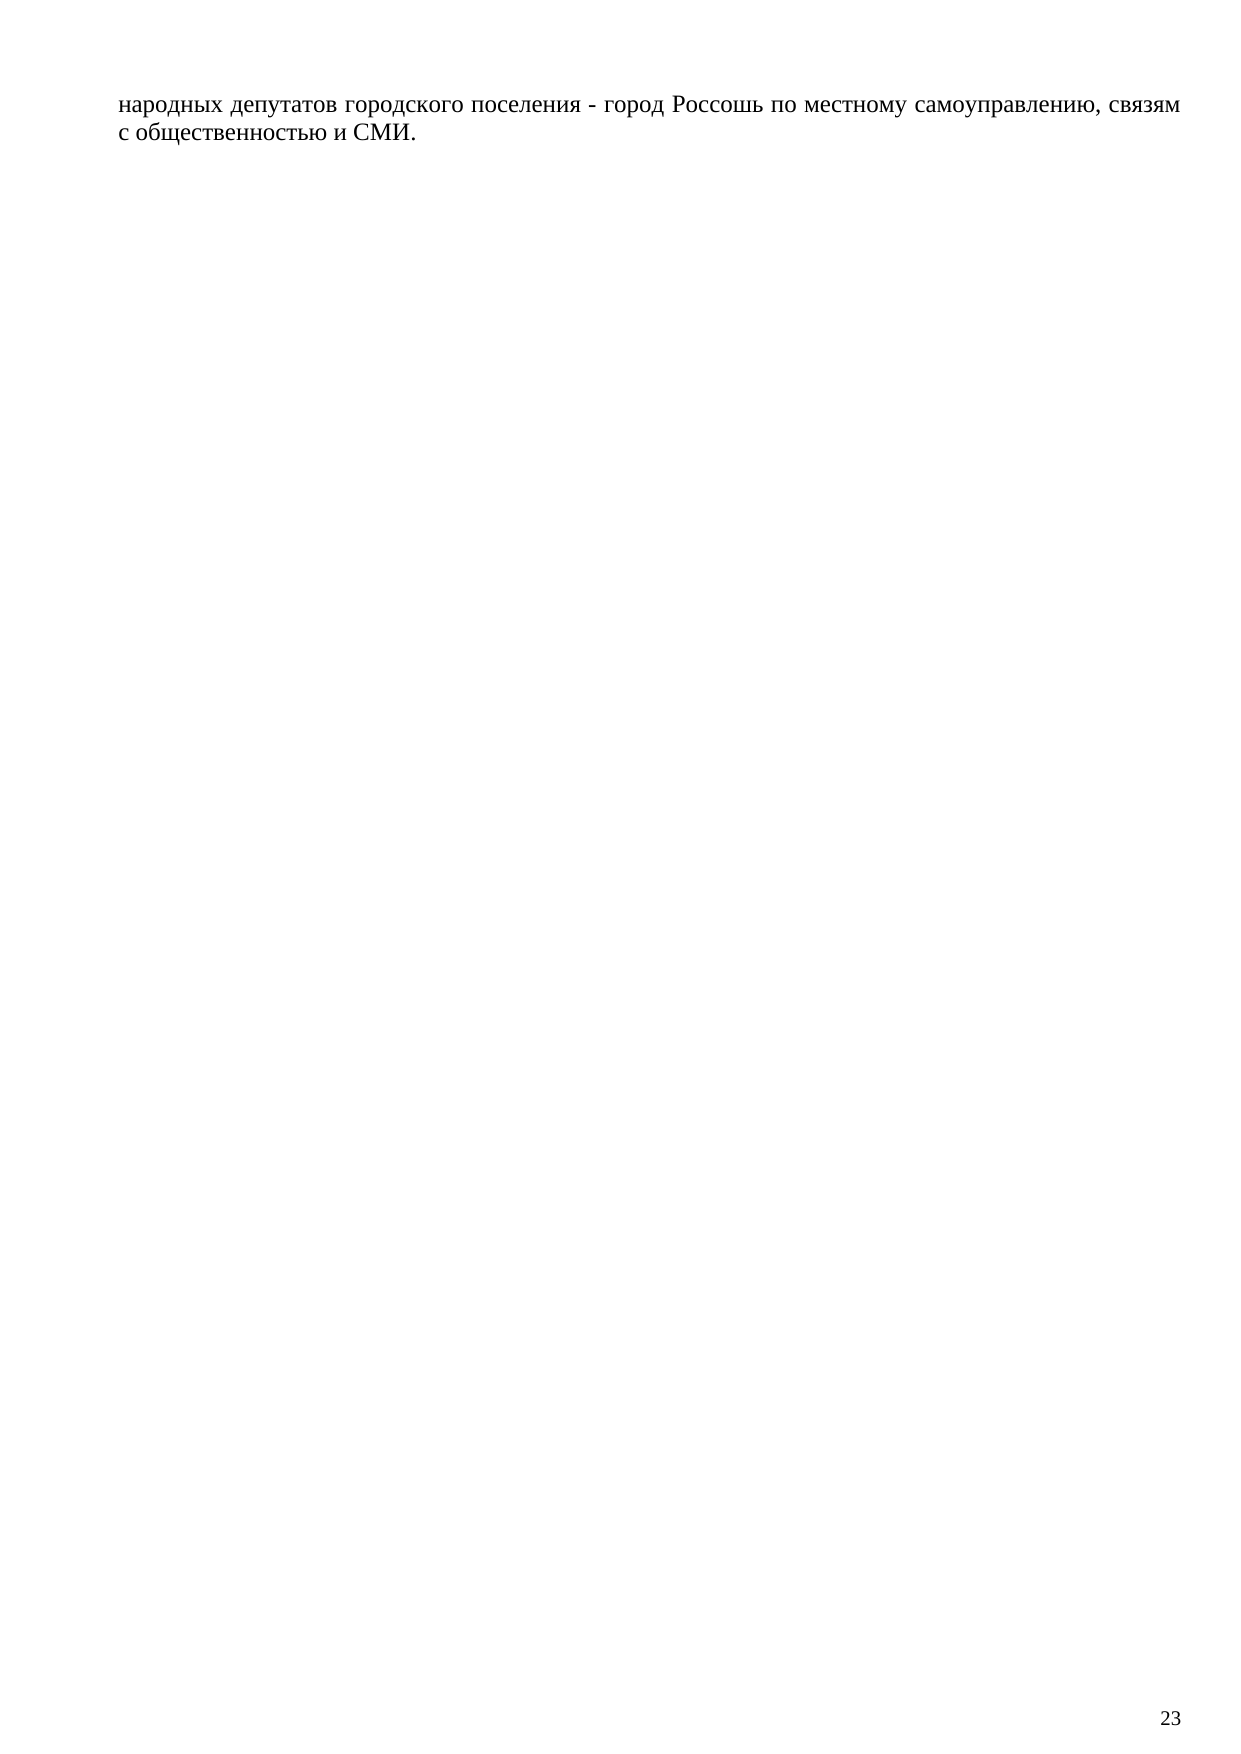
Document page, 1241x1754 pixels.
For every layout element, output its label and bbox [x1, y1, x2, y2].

text [118, 89, 1181, 146]
